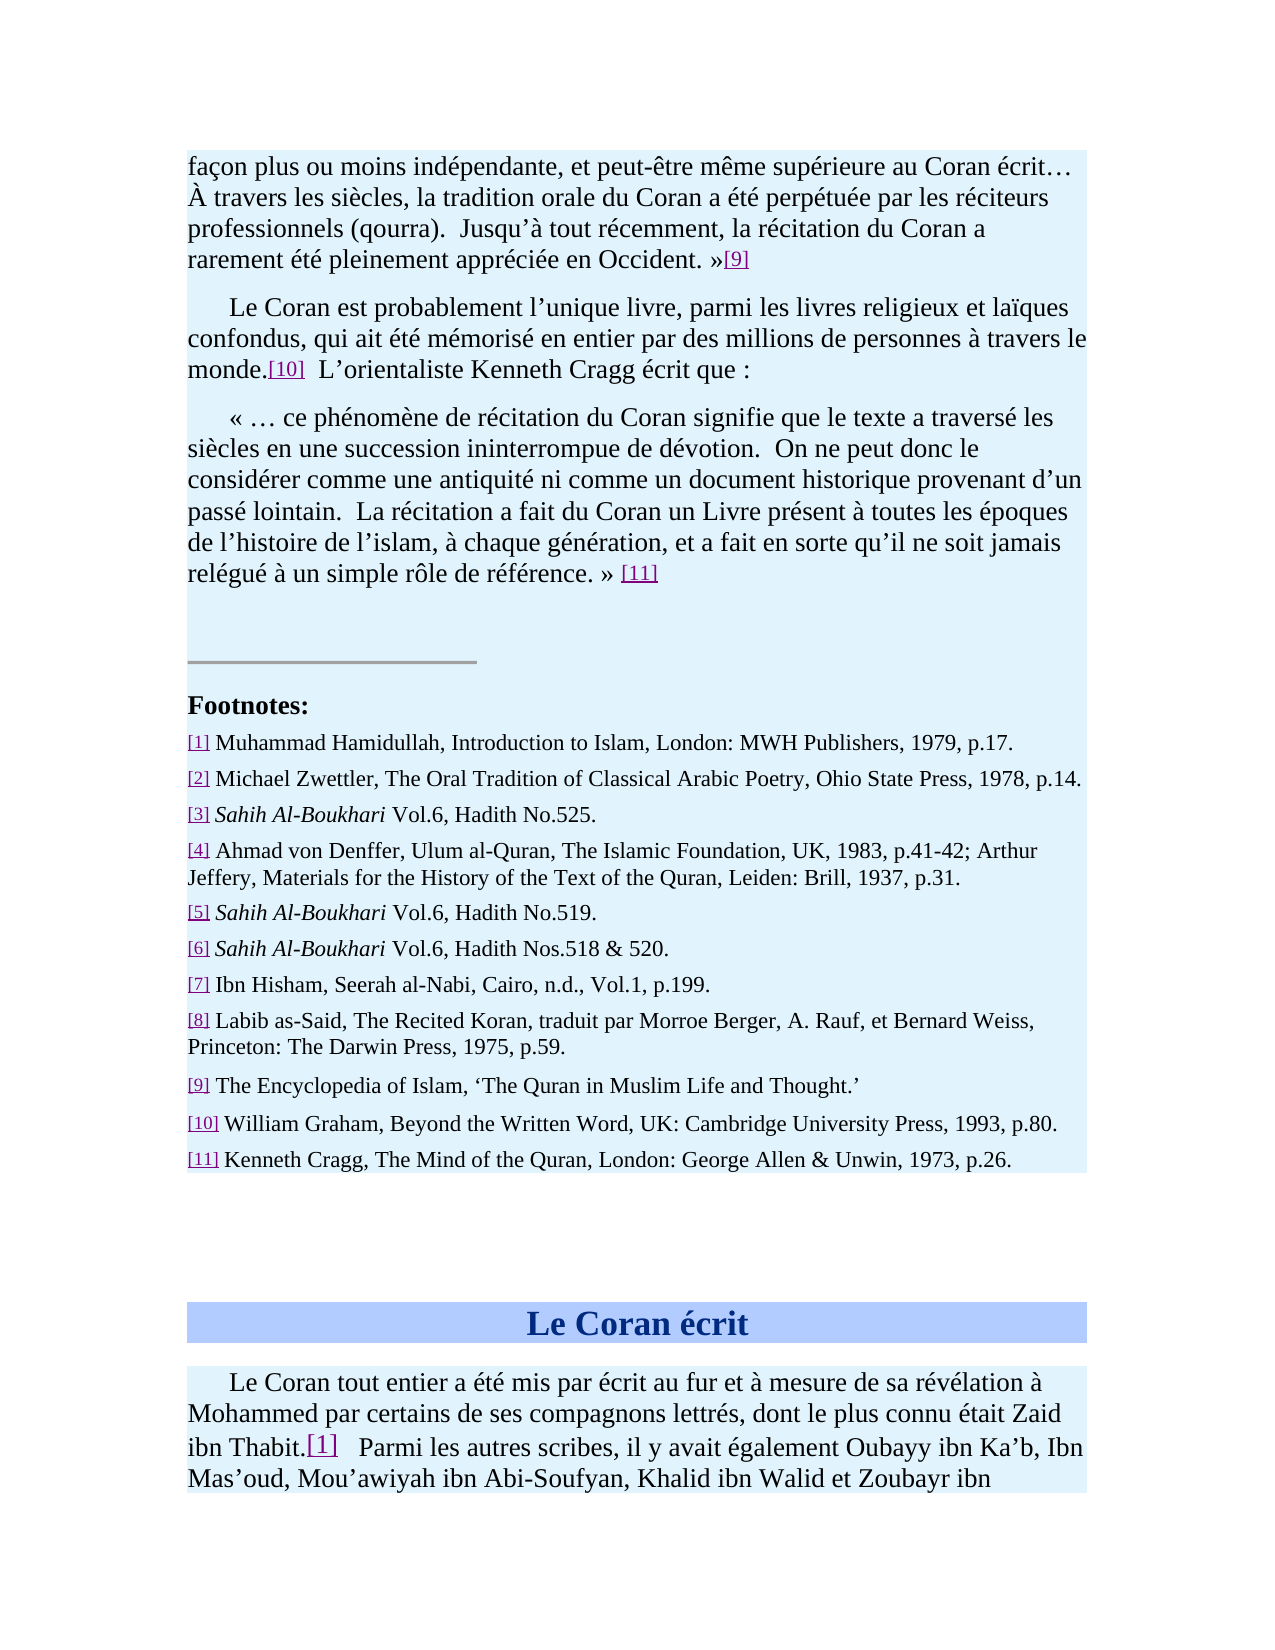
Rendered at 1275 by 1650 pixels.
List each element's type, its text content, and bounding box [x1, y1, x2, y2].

text Le Coran est probablement l’unique livre, parmi les livres religieux et laïques confondus, qui ait été mémorisé en entier par des millions de personnes à travers le monde.[10] L’orientaliste Kenneth Cragg écrit que : [187, 291, 1087, 385]
text [11] Kenneth Cragg, The Mind of the Quran, London: George Allen & Unwin, 1973, p.26. [187, 1146, 1087, 1173]
text [3] Sahih Al-Boukhari Vol.6, Hadith No.525. [187, 801, 1087, 828]
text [187, 1366, 1087, 1493]
text [4] Ahmad von Denffer, Ulum al-Quran, The Islamic Foundation, UK, 1983, p.41-42; Arthur Jeffery, Materials for the History of the Text of the Quran, Leiden: Brill, 1937, p.31. [187, 837, 1087, 890]
text [8] Labib as-Said, The Recited Koran, traduit par Morroe Berger, A. Rauf, et Bernard Weiss, Princeton: The Darwin Press, 1975, p.59. [187, 1007, 1087, 1060]
text [6] Sahih Al-Boukhari Vol.6, Hadith Nos.518 & 520. [187, 935, 1087, 962]
text « … ce phénomène de récitation du Coran signifie que le texte a traversé les siècles en une succession ininterrompue de dévotion. On ne peut donc le considérer comme une antiquité ni comme un document historique provenant d’un passé lointain. La récitation a fait du Coran un Livre présent à toutes les époques de l’histoire de l’islam, à chaque génération, et a fait en sorte qu’il ne soit jamais relégué à un simple rôle de référence. » [11] [187, 401, 1087, 588]
subtitle Le Coran écrit [187, 1302, 1087, 1343]
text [187, 150, 1087, 274]
text [9] The Encyclopedia of Islam, ‘The Quran in Muslim Life and Thought.’ [187, 1069, 1087, 1100]
text [5] Sahih Al-Boukhari Vol.6, Hadith No.519. [187, 899, 1087, 926]
text [7] Ibn Hisham, Seerah al-Nabi, Cairo, n.d., Vol.1, p.199. [187, 971, 1087, 998]
text Footnotes: [187, 689, 1087, 720]
text [10] William Graham, Beyond the Written Word, UK: Cambridge University Press, 1993, p.80. [187, 1110, 1087, 1137]
text [2] Michael Zwettler, The Oral Tradition of Classical Arabic Poetry, Ohio State Press, 1978, p.14. [187, 765, 1087, 792]
text [1] Muhammad Hamidullah, Introduction to Islam, London: MWH Publishers, 1979, p.17. [187, 729, 1087, 756]
